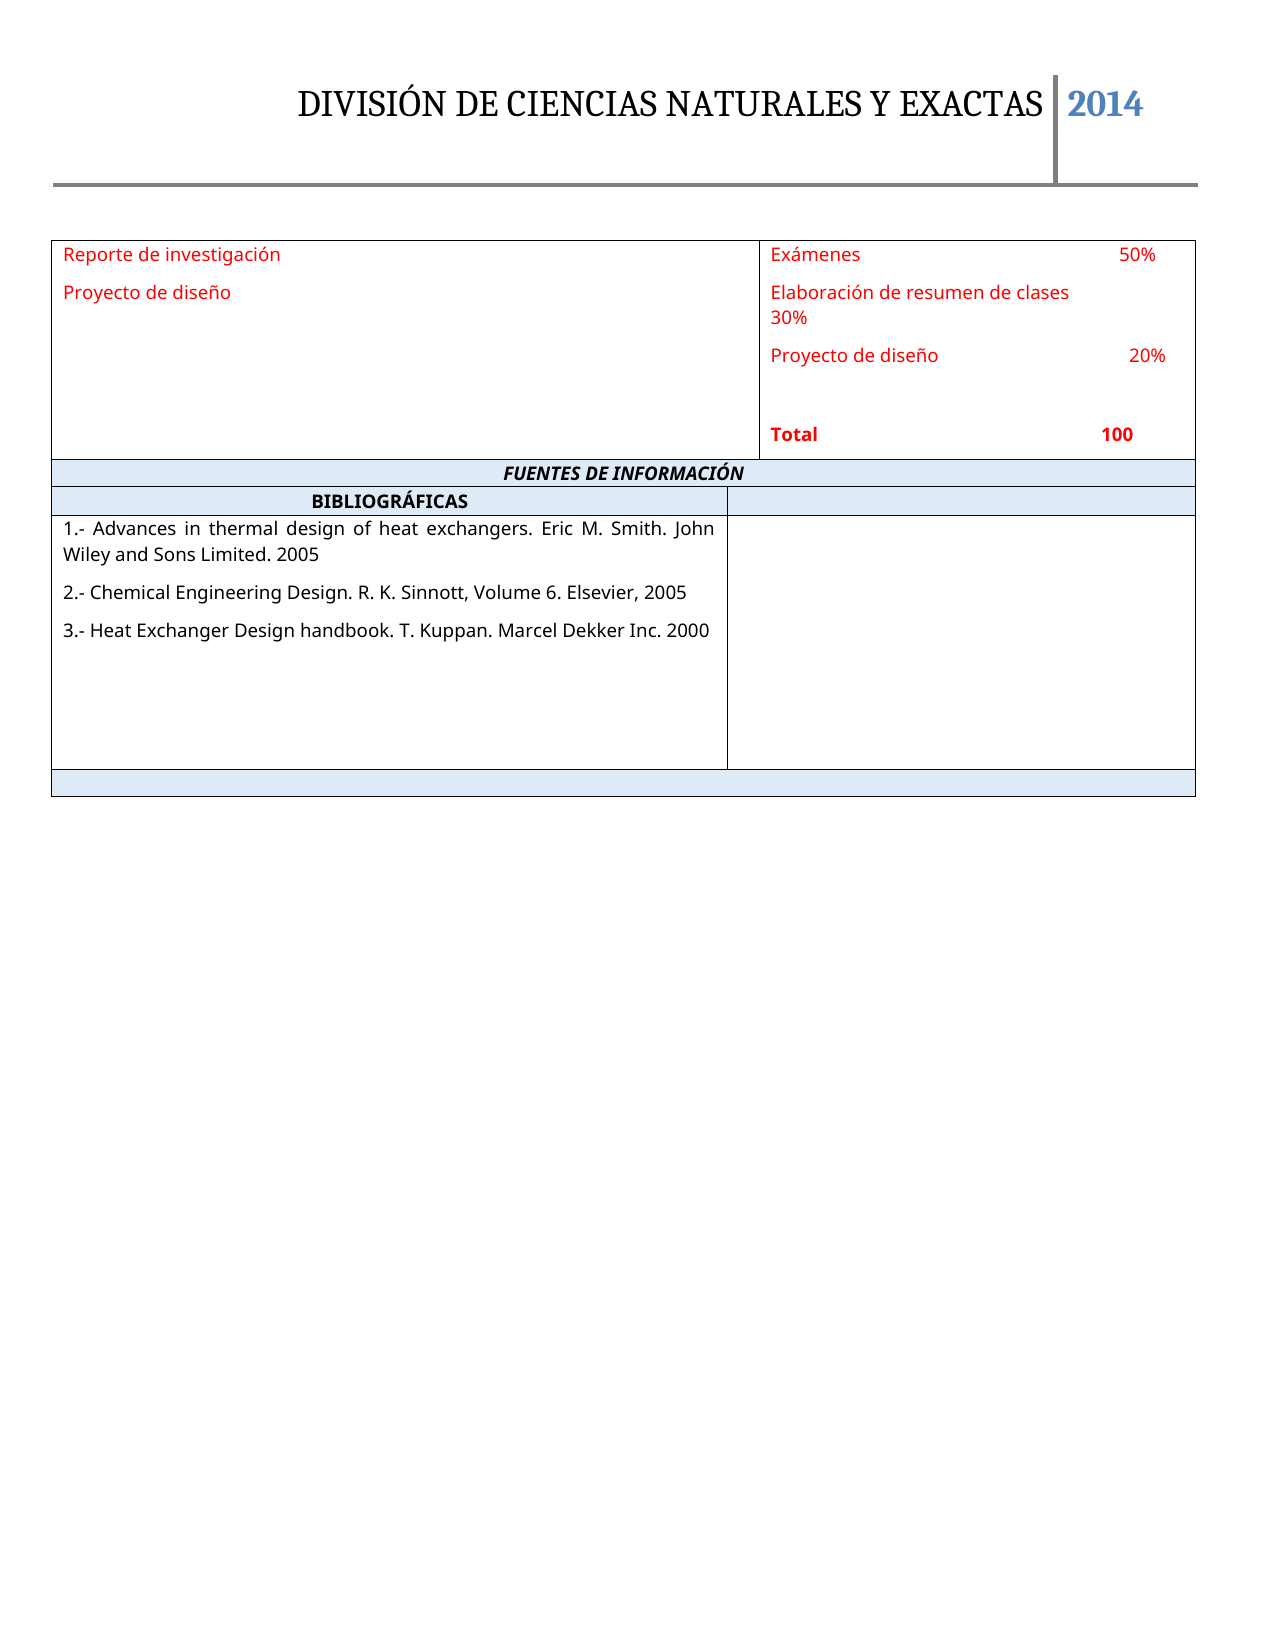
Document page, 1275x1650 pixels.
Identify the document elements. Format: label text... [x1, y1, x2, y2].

table_cell BIBLIOGRÁFICAS [52, 487, 727, 515]
table_cell [728, 516, 1195, 769]
table_cell Reporte de investigación Proyecto de diseño [52, 241, 759, 459]
table_cell Exámenes 50% Elaboración de resumen de clases 30% Proyecto de diseño 20% Total 100 [760, 241, 1195, 459]
table_cell [728, 487, 1195, 515]
table_cell 1.- Advances in thermal design of heat exchangers. Eric M. Smith. John Wiley and Sons Limited. 2005 2.- Chemical Engineering Design. R. K. Sinnott, Volume 6. Elsevier, 2005 3.- Heat Exchanger Design handbook. T. Kuppan. Marcel Dekker Inc. 2000 [52, 516, 727, 769]
table_cell FUENTES DE INFORMACIÓN [52, 460, 1195, 486]
table_cell [52, 770, 1195, 796]
